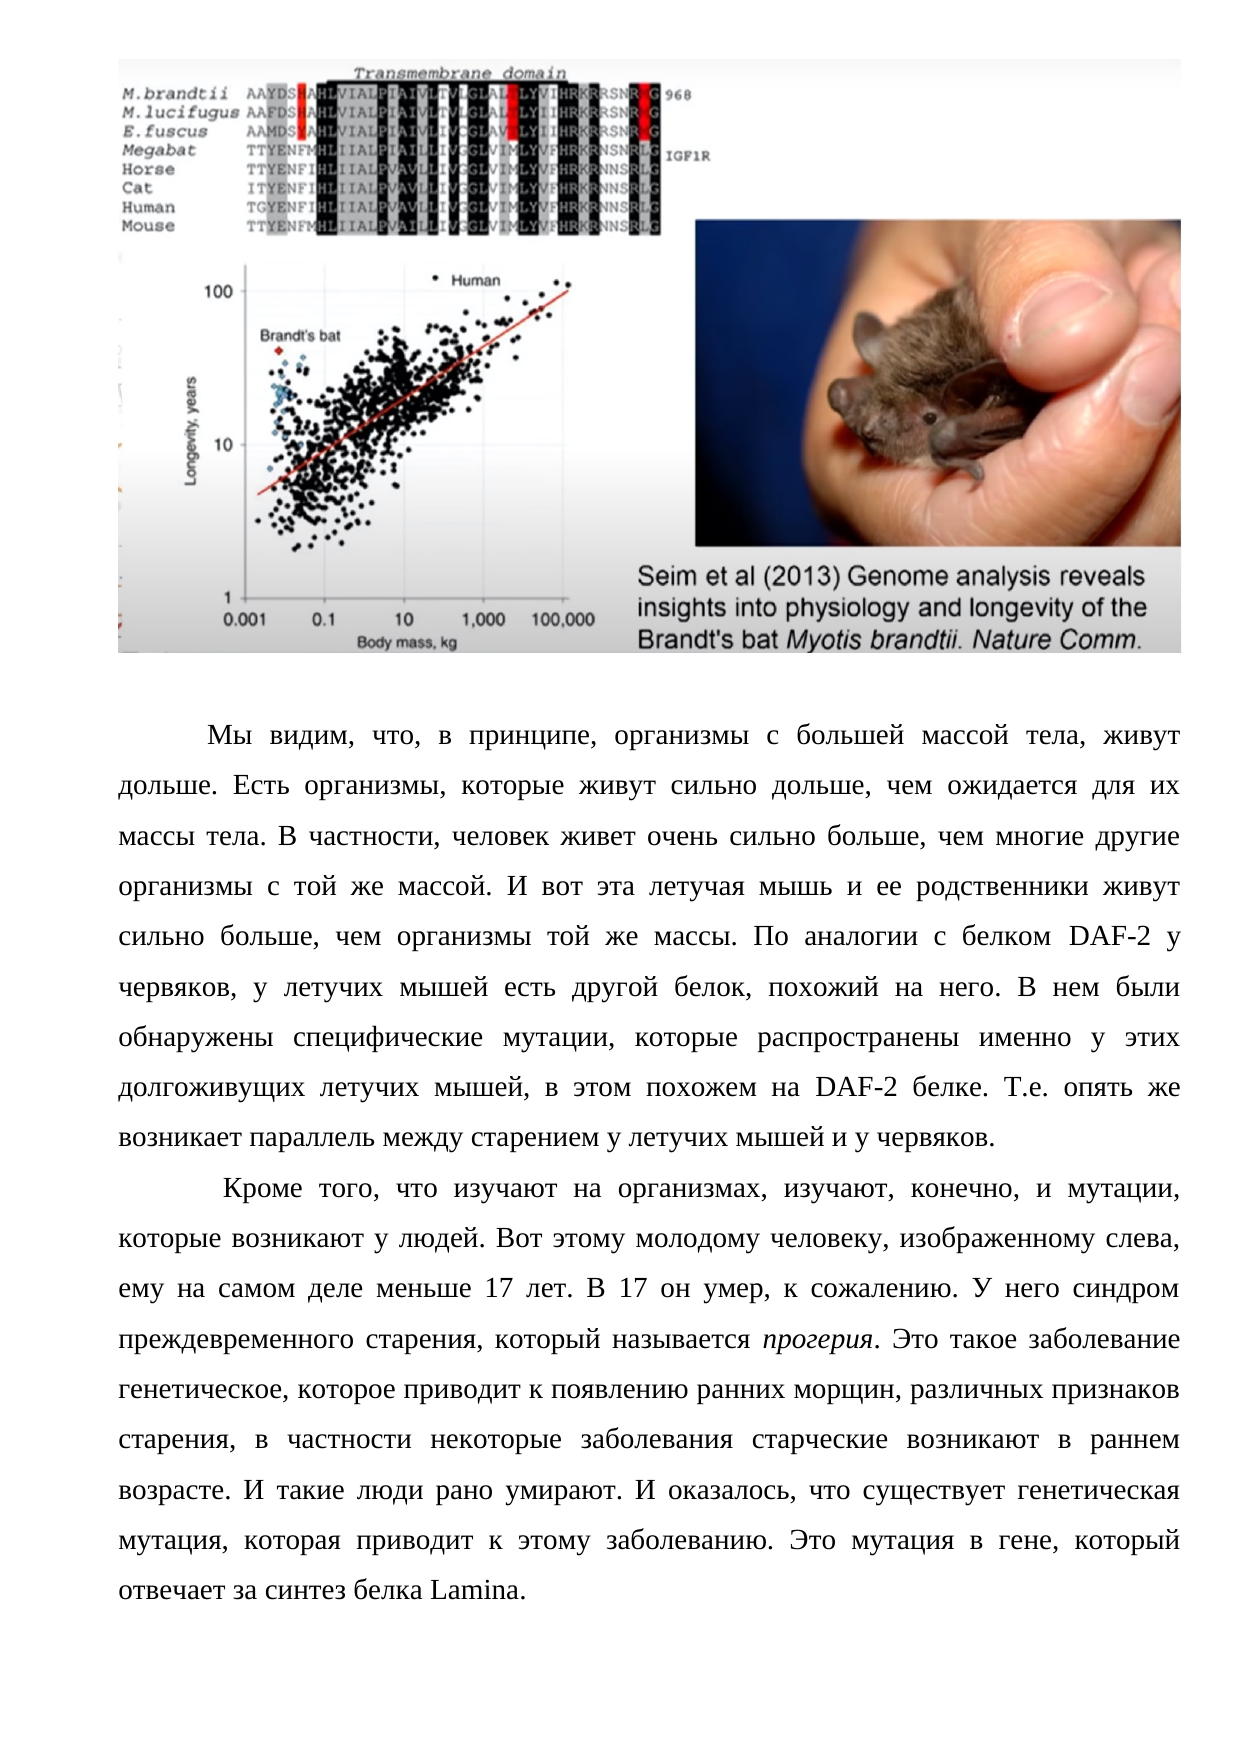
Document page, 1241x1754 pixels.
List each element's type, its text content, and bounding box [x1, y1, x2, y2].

text Мы видим, что, в принципе, организмы с большей массой тела, живут дольше. Есть организмы, которые живут сильно дольше, чем ожидается для их массы тела. В частности, человек живет очень сильно больше, чем многие другие организмы с той же массой. И вот эта летучая мышь и ее родственники живут сильно больше, чем организмы той же массы. По аналогии с белком DAF-2 у червяков, у летучих мышей есть другой белок, похожий на него. В нем были обнаружены специфические мутации, которые распространены именно у этих долгоживущих летучих мышей, в этом похожем на DAF-2 белке. Т.е. опять же возникает параллель между старением у летучих мышей и у червяков. [118, 717, 1181, 1153]
text Кроме того, что изучают на организмах, изучают, конечно, и мутации, которые возникают у людей. Вот этому молодому человеку, изображенному слева, ему на самом деле меньше 17 лет. В 17 он умер, к сожалению. У него синдром преждевременного старения, который называется прогерия. Это такое заболевание генетическое, которое приводит к появлению ранних морщин, различных признаков старения, в частности некоторые заболевания старческие возникают в раннем возрасте. И такие люди рано умирают. И оказалось, что существует генетическая мутация, которая приводит к этому заболеванию. Это мутация в гене, который отвечает за синтез белка Lamina. [118, 1170, 1181, 1606]
picture [118, 59, 1182, 653]
